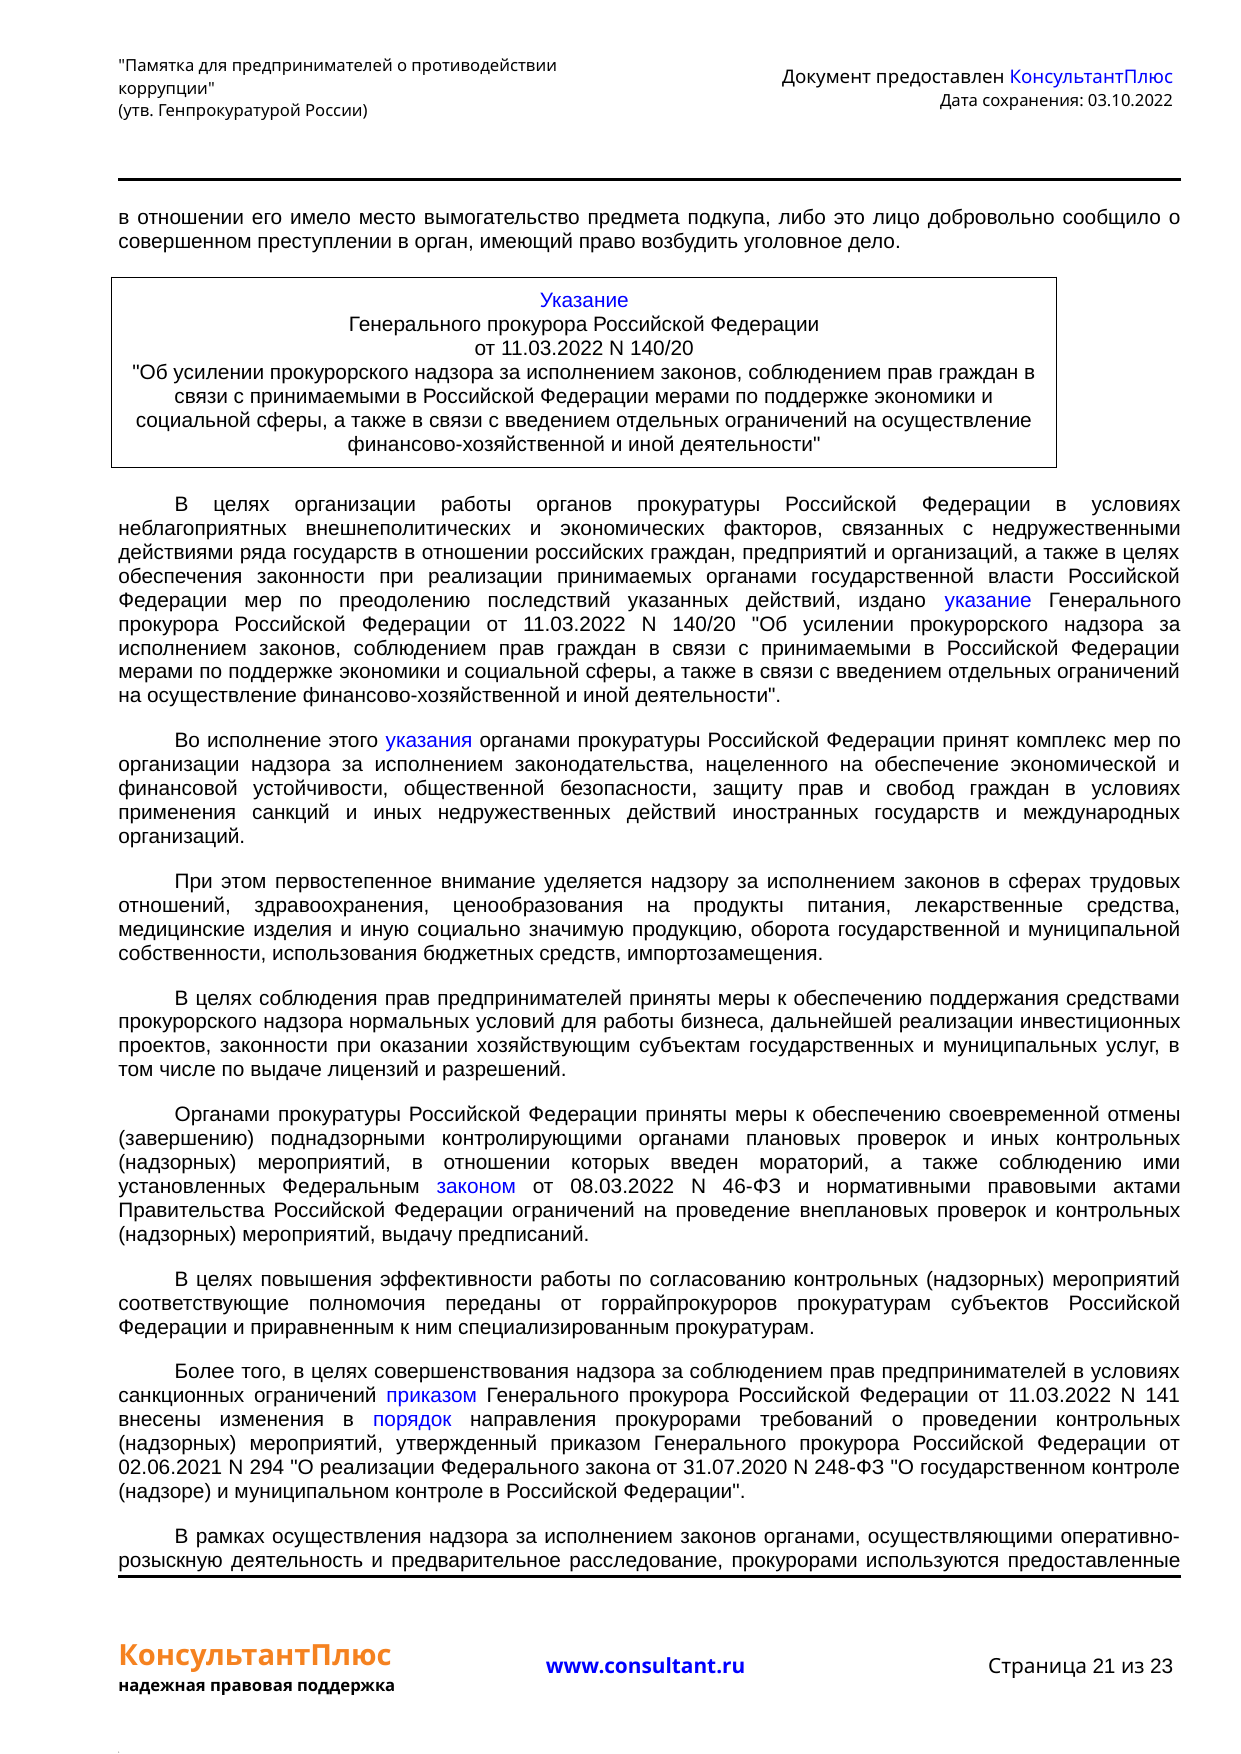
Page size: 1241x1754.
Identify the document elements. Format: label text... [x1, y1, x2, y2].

table_header Указание Генерального прокурора Российской Федерации от 11.03.2022 N 140/20 "Об усилении прокурорского надзора за исполнением законов, соблюдением прав граждан в связи с принимаемыми в Российской Федерации мерами по поддержке экономики и социальной сферы, а также в связи с введением отдельных ограничений на осуществление финансово-хозяйственной и иной деятельности" [112, 278, 1056, 467]
text При этом первостепенное внимание уделяется надзору за исполнением законов в сферах трудовых отношений, здравоохранения, ценообразования на продукты питания, лекарственные средства, медицинские изделия и иную социально значимую продукцию, оборота государственной и муниципальной собственности, использования бюджетных средств, импортозамещения. [118, 869, 1181, 964]
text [118, 1524, 1181, 1572]
text Более того, в целях совершенствования надзора за соблюдением прав предпринимателей в условиях санкционных ограничений приказом Генерального прокурора Российской Федерации от 11.03.2022 N 141 внесены изменения в порядок направления прокурорами требований о проведении контрольных (надзорных) мероприятий, утвержденный приказом Генерального прокурора Российской Федерации от 02.06.2021 N 294 "О реализации Федерального закона от 31.07.2020 N 248-ФЗ "О государственном контроле (надзоре) и муниципальном контроле в Российской Федерации". [118, 1359, 1181, 1503]
text В целях соблюдения прав предпринимателей приняты меры к обеспечению поддержания средствами прокурорского надзора нормальных условий для работы бизнеса, дальнейшей реализации инвестиционных проектов, законности при оказании хозяйствующим субъектам государственных и муниципальных услуг, в том числе по выдаче лицензий и разрешений. [118, 985, 1181, 1081]
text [118, 205, 1181, 253]
text В целях повышения эффективности работы по согласованию контрольных (надзорных) мероприятий соответствующие полномочия переданы от горрайпрокуроров прокуратурам субъектов Российской Федерации и приравненным к ним специализированным прокуратурам. [118, 1267, 1181, 1338]
text В целях организации работы органов прокуратуры Российской Федерации в условиях неблагоприятных внешнеполитических и экономических факторов, связанных с недружественными действиями ряда государств в отношении российских граждан, предприятий и организаций, а также в целях обеспечения законности при реализации принимаемых органами государственной власти Российской Федерации мер по преодолению последствий указанных действий, издано указание Генерального прокурора Российской Федерации от 11.03.2022 N 140/20 "Об усилении прокурорского надзора за исполнением законов, соблюдением прав граждан в связи с принимаемыми в Российской Федерации мерами по поддержке экономики и социальной сферы, а также в связи с введением отдельных ограничений на осуществление финансово-хозяйственной и иной деятельности". [118, 492, 1181, 707]
text Органами прокуратуры Российской Федерации приняты меры к обеспечению своевременной отмены (завершению) поднадзорными контролирующими органами плановых проверок и иных контрольных (надзорных) мероприятий, в отношении которых введен мораторий, а также соблюдению ими установленных Федеральным законом от 08.03.2022 N 46-ФЗ и нормативными правовыми актами Правительства Российской Федерации ограничений на проведение внеплановых проверок и контрольных (надзорных) мероприятий, выдачу предписаний. [118, 1102, 1181, 1246]
text Во исполнение этого указания органами прокуратуры Российской Федерации принят комплекс мер по организации надзора за исполнением законодательства, нацеленного на обеспечение экономической и финансовой устойчивости, общественной безопасности, защиту прав и свобод граждан в условиях применения санкций и иных недружественных действий иностранных государств и международных организаций. [118, 728, 1181, 848]
